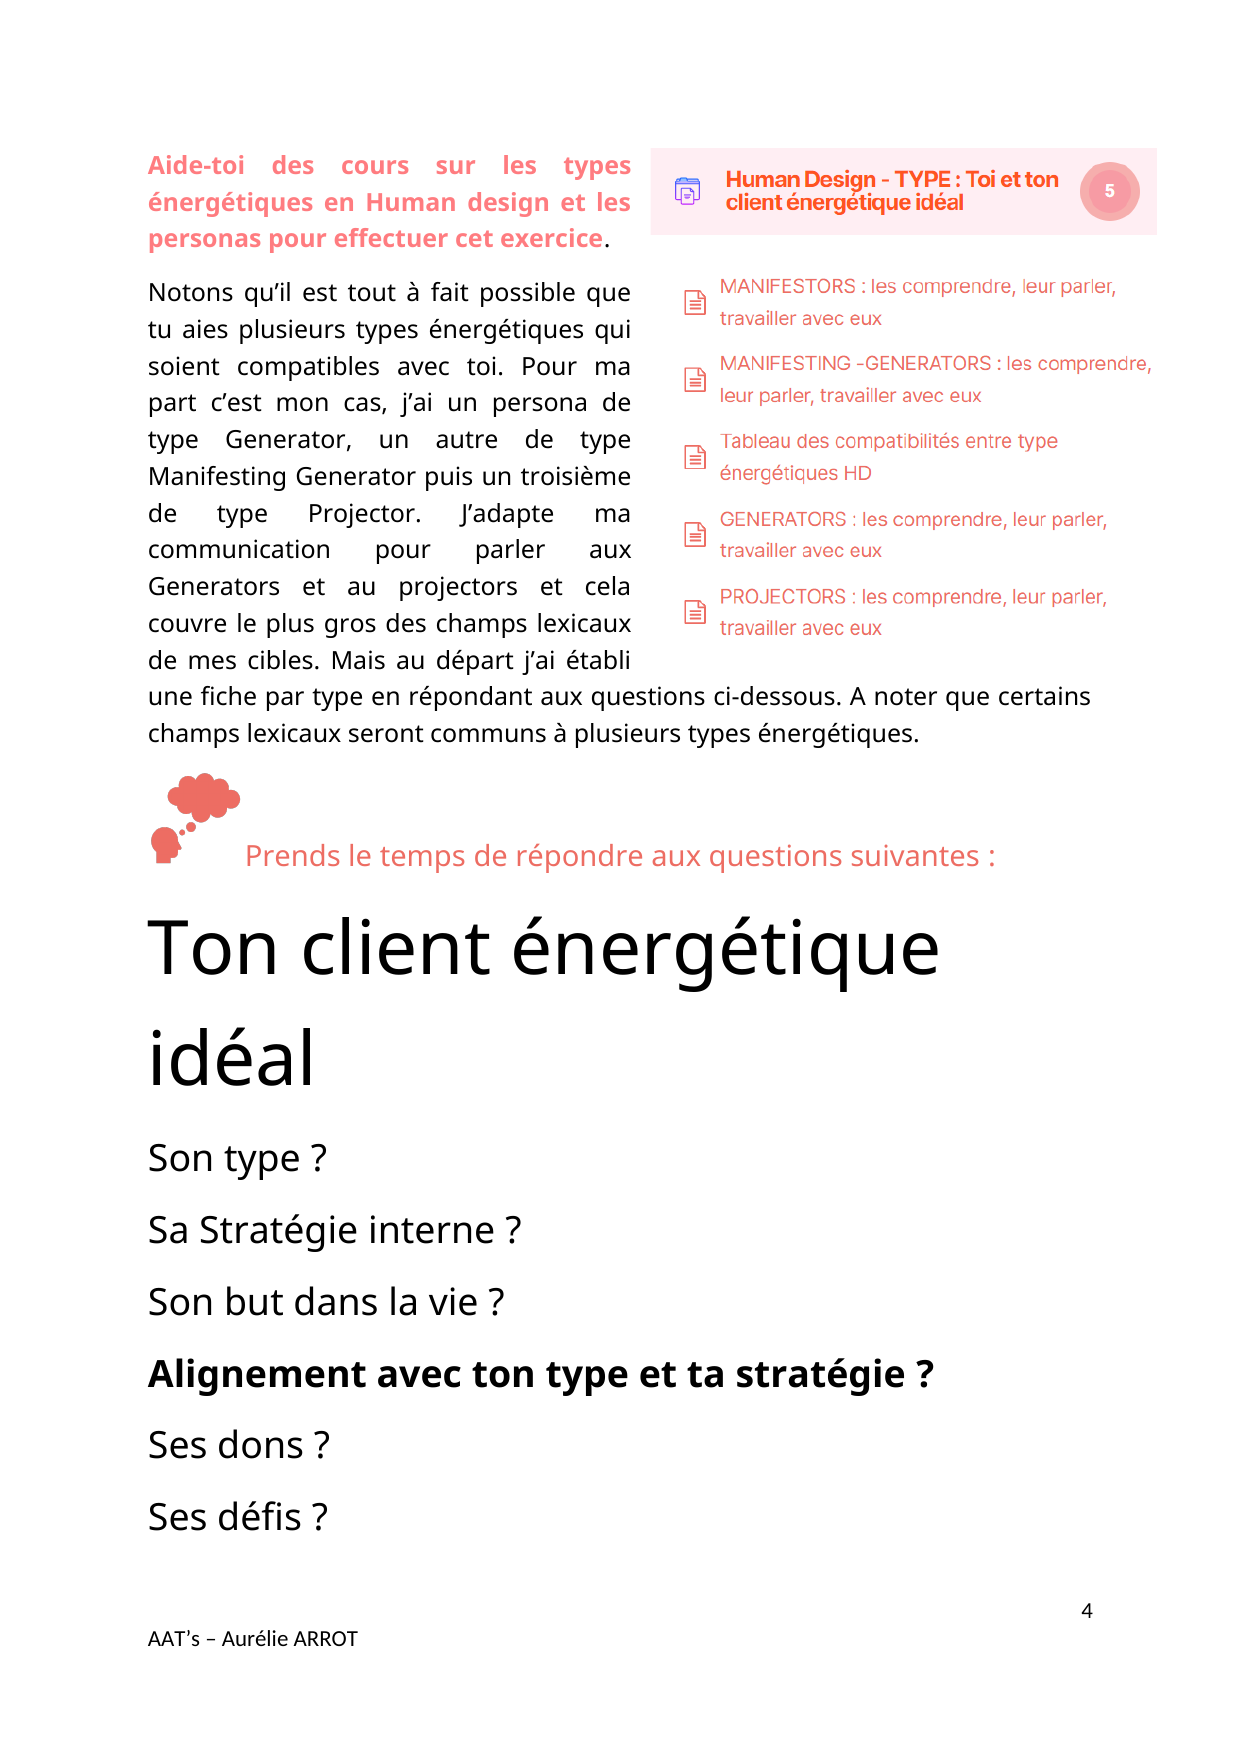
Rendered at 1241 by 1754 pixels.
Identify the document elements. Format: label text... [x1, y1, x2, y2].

text Ton client énergétique idéal [148, 894, 1093, 1107]
text Sa Stratégie interne ? [148, 1203, 1093, 1254]
text Alignement avec ton type et ta stratégie ? [148, 1347, 1093, 1398]
picture [650, 148, 1157, 651]
text Aide-toi des cours sur les types énergétiques en Human design et les personas pour effectuer cet exercice. [148, 148, 650, 255]
text Notons qu’il est tout à fait possible que tu aies plusieurs types énergétiques qui soient compatibles avec toi. Pour ma part c’est mon cas, j’ai un persona de type Generator, un autre de type Manifesting Generator puis un troisième de type Projector. J’adapte ma communication pour parler aux Generators et au projectors et cela couvre le plus gros des champs lexicaux de mes cibles. Mais au départ j’ai établi une fiche par type en répondant aux questions ci-dessous. A noter que certains champs lexicaux seront communs à plusieurs types énergétiques. [148, 274, 1093, 750]
text Ses dons ? [148, 1419, 1093, 1470]
text Ses défis ? [148, 1491, 1093, 1542]
text Prends le temps de répondre aux questions suivantes : [148, 769, 1093, 875]
text Son type ? [148, 1132, 1093, 1183]
text Son but dans la vie ? [148, 1275, 1093, 1326]
picture [147, 769, 245, 867]
